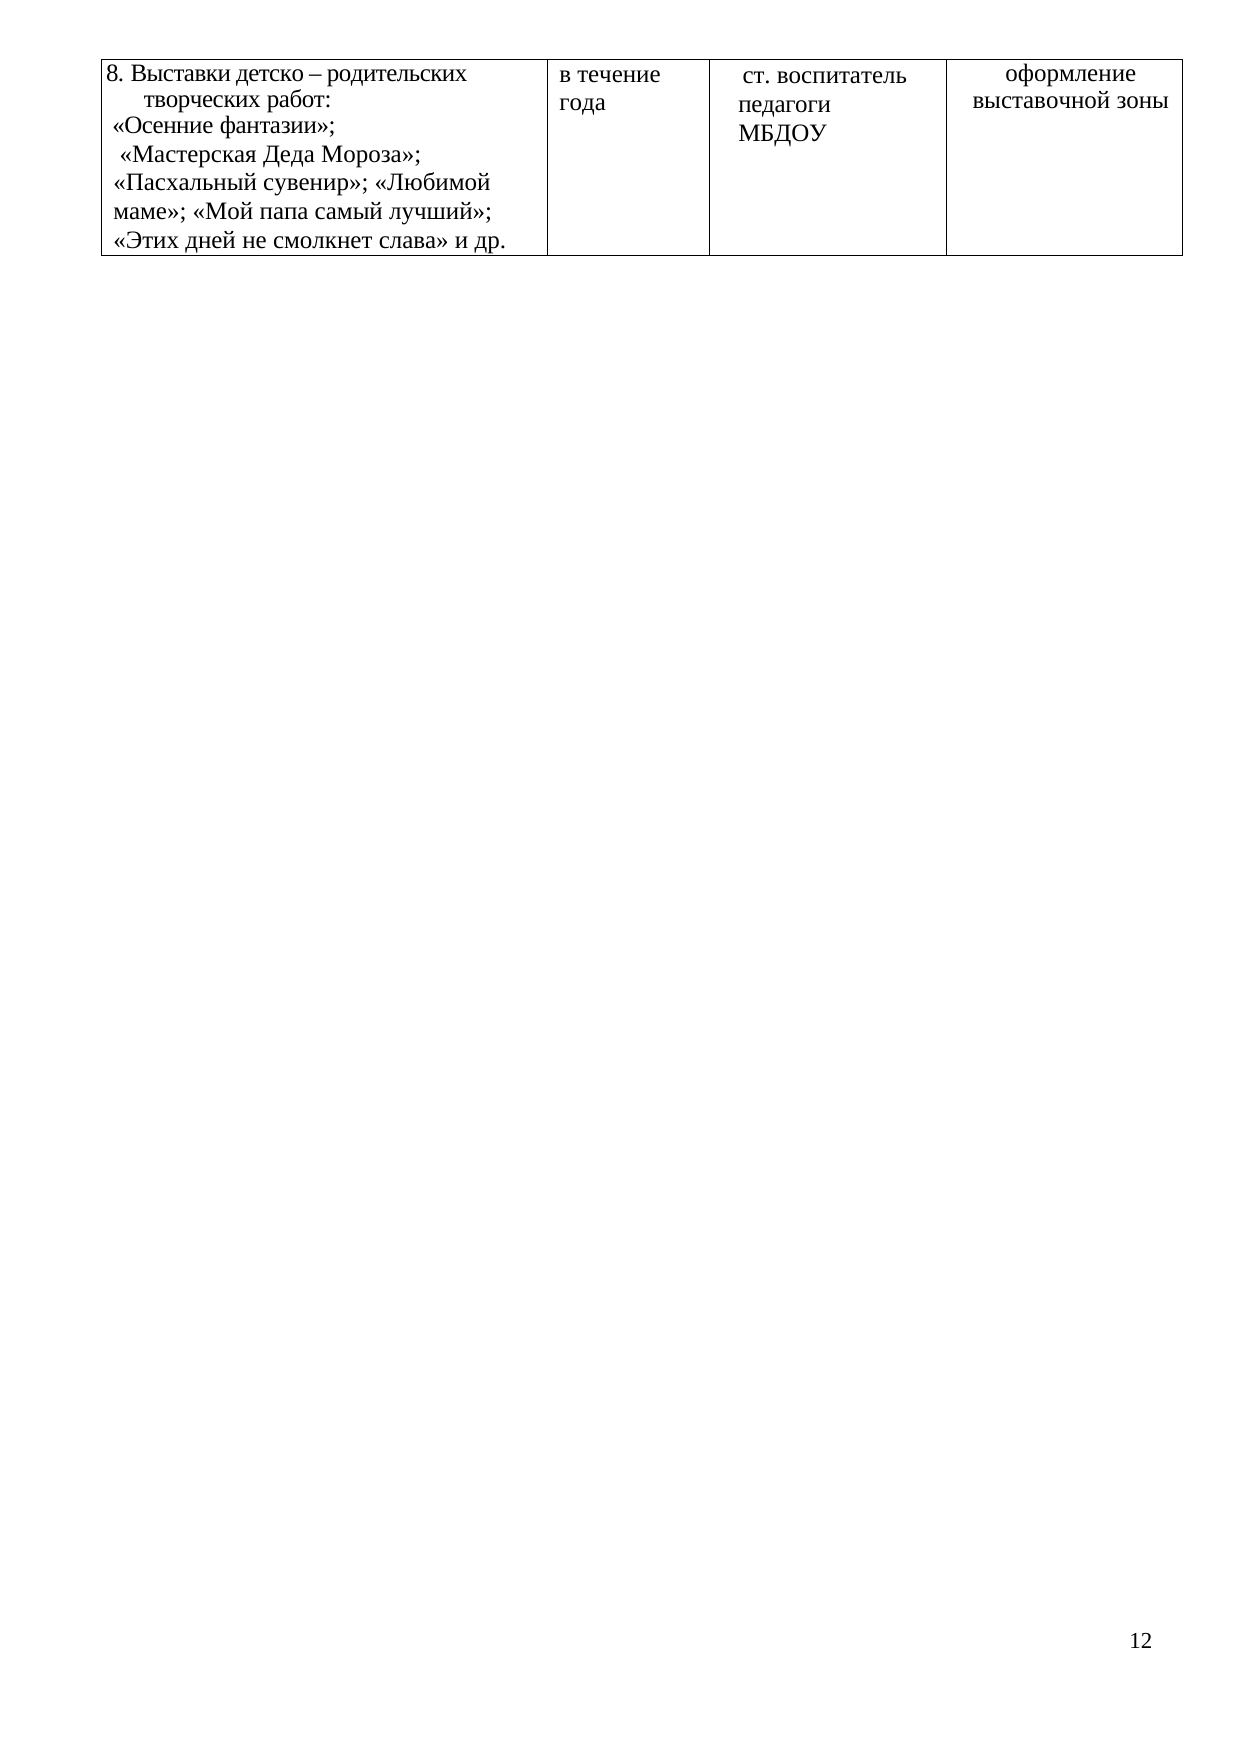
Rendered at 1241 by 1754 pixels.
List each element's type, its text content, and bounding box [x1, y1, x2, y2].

table_cell ст. воспитатель педагоги МБДОУ [710, 60, 946, 255]
table_cell в течение года [548, 60, 709, 255]
table_cell 8. Выставки детско – родительских творческих работ: «Осенние фантазии»; «Мастерская Деда Мороза»; «Пасхальный сувенир»; «Любимой маме»; «Мой папа самый лучший»; «Этих дней не смолкнет слава» и др. [102, 60, 547, 255]
table_cell оформление выставочной зоны [947, 60, 1182, 255]
